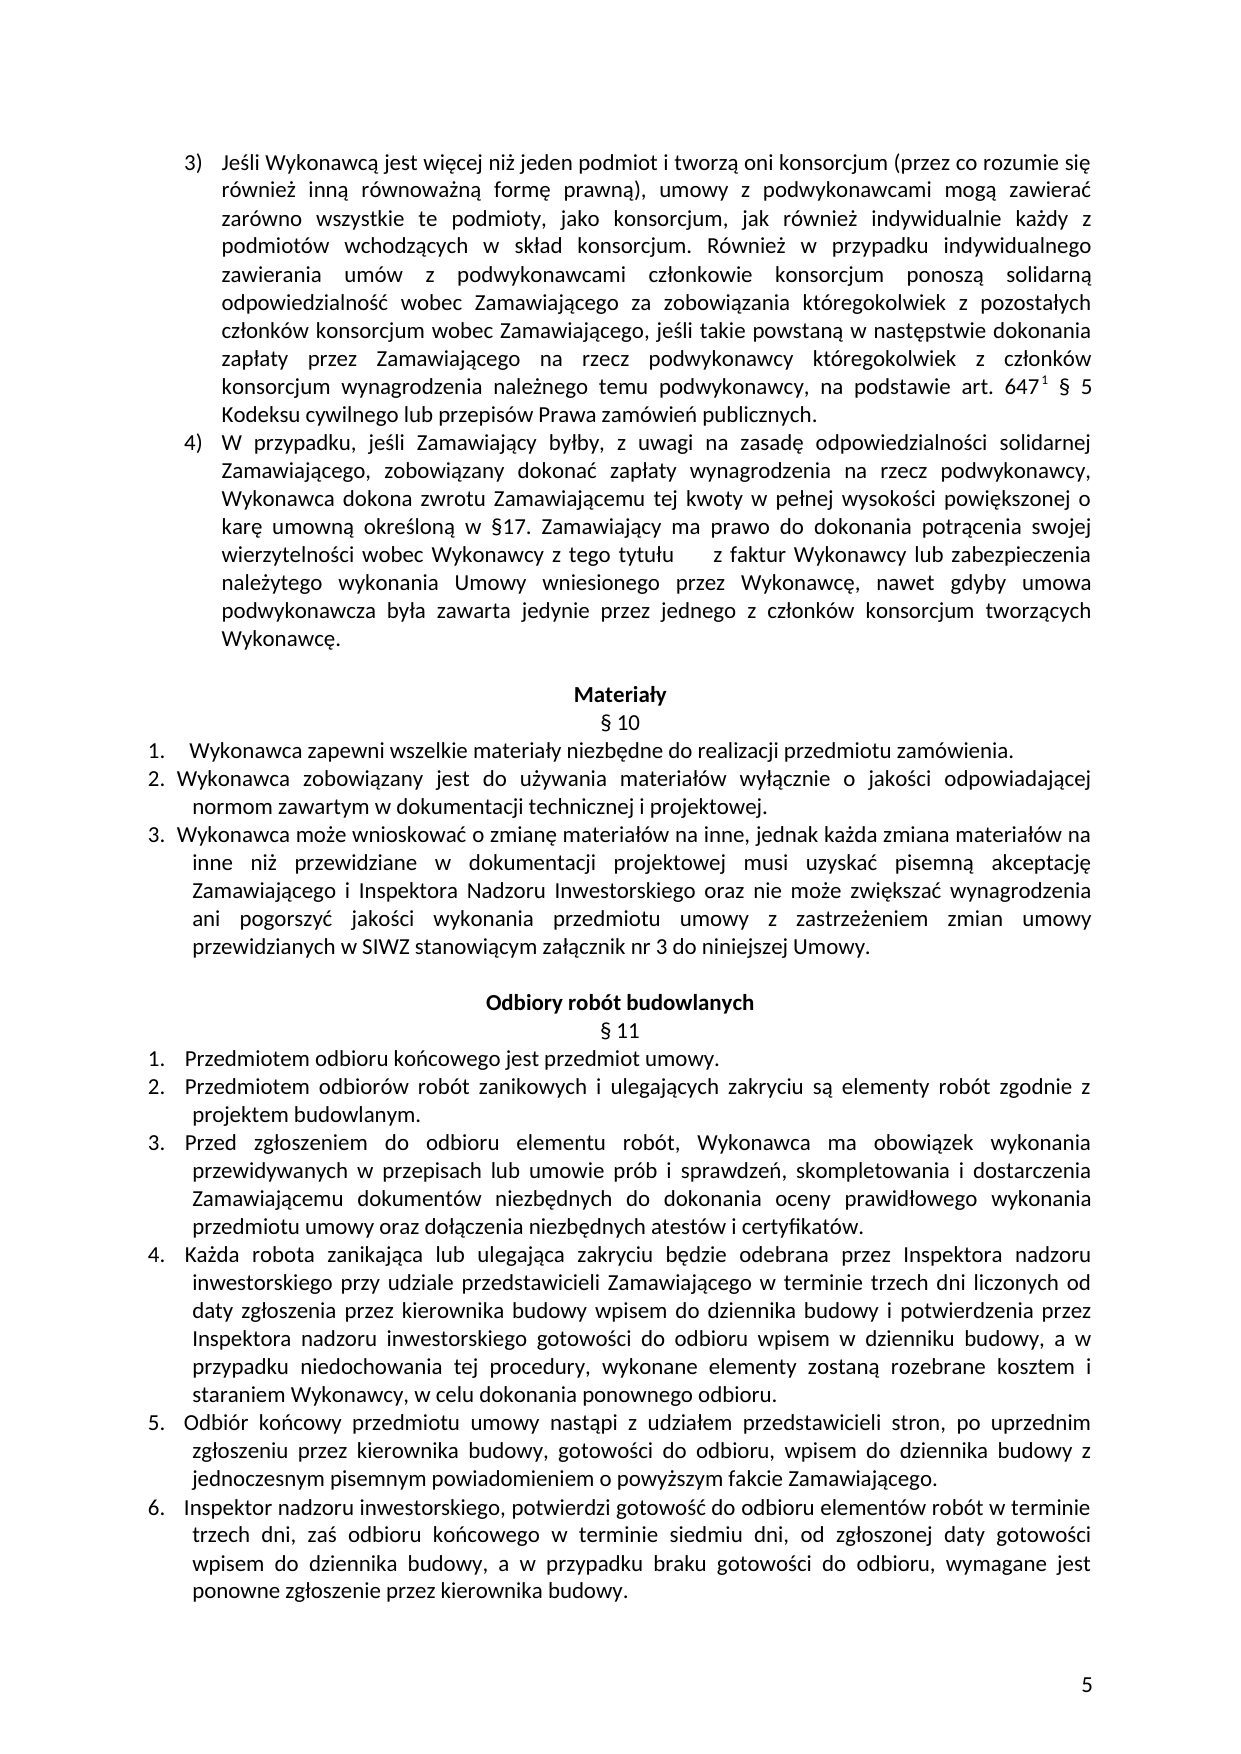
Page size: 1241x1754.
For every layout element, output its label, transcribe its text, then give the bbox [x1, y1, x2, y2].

list Przed zgłoszeniem do odbioru elementu robót, Wykonawca ma obowiązek wykonania przewidywanych w przepisach lub umowie prób i sprawdzeń, skompletowania i dostarczenia Zamawiającemu dokumentów niezbędnych do dokonania oceny prawidłowego wykonania przedmiotu umowy oraz dołączenia niezbędnych atestów i certyfikatów. [148, 1128, 1093, 1240]
text Materiały [148, 680, 1093, 708]
list Odbiór końcowy przedmiotu umowy nastąpi z udziałem przedstawicieli stron, po uprzednim zgłoszeniu przez kierownika budowy, gotowości do odbioru, wpisem do dziennika budowy z jednoczesnym pisemnym powiadomieniem o powyższym fakcie Zamawiającego. [148, 1408, 1093, 1493]
text § 10 [148, 708, 1093, 736]
list Wykonawca zobowiązany jest do używania materiałów wyłącznie o jakości odpowiadającej normom zawartym w dokumentacji technicznej i projektowej. [148, 764, 1093, 820]
list Każda robota zanikająca lub ulegająca zakryciu będzie odebrana przez Inspektora nadzoru inwestorskiego przy udziale przedstawicieli Zamawiającego w terminie trzech dni liczonych od daty zgłoszenia przez kierownika budowy wpisem do dziennika budowy i potwierdzenia przez Inspektora nadzoru inwestorskiego gotowości do odbioru wpisem w dzienniku budowy, a w przypadku niedochowania tej procedury, wykonane elementy zostaną rozebrane kosztem i staraniem Wykonawcy, w celu dokonania ponownego odbioru. [148, 1240, 1093, 1408]
list W przypadku, jeśli Zamawiający byłby, z uwagi na zasadę odpowiedzialności solidarnej Zamawiającego, zobowiązany dokonać zapłaty wynagrodzenia na rzecz podwykonawcy, Wykonawca dokona zwrotu Zamawiającemu tej kwoty w pełnej wysokości powiększonej o karę umowną określoną w §17. Zamawiający ma prawo do dokonania potrącenia swojej wierzytelności wobec Wykonawcy z tego tytułu z faktur Wykonawcy lub zabezpieczenia należytego wykonania Umowy wniesionego przez Wykonawcę, nawet gdyby umowa podwykonawcza była zawarta jedynie przez jednego z członków konsorcjum tworzących Wykonawcę. [184, 428, 1093, 652]
list Przedmiotem odbiorów robót zanikowych i ulegających zakryciu są elementy robót zgodnie z projektem budowlanym. [148, 1072, 1093, 1128]
list Przedmiotem odbioru końcowego jest przedmiot umowy. [148, 1044, 1093, 1072]
text § 11 [148, 1016, 1092, 1044]
text Odbiory robót budowlanych [148, 988, 1093, 1016]
list Inspektor nadzoru inwestorskiego, potwierdzi gotowość do odbioru elementów robót w terminie trzech dni, zaś odbioru końcowego w terminie siedmiu dni, od zgłoszonej daty gotowości wpisem do dziennika budowy, a w przypadku braku gotowości do odbioru, wymagane jest ponowne zgłoszenie przez kierownika budowy. [148, 1493, 1093, 1605]
list Wykonawca zapewni wszelkie materiały niezbędne do realizacji przedmiotu zamówienia. [148, 736, 1093, 764]
list Wykonawca może wnioskować o zmianę materiałów na inne, jednak każda zmiana materiałów na inne niż przewidziane w dokumentacji projektowej musi uzyskać pisemną akceptację Zamawiającego i Inspektora Nadzoru Inwestorskiego oraz nie może zwiększać wynagrodzenia ani pogorszyć jakości wykonania przedmiotu umowy z zastrzeżeniem zmian umowy przewidzianych w SIWZ stanowiącym załącznik nr 3 do niniejszej Umowy. [148, 820, 1093, 960]
list Jeśli Wykonawcą jest więcej niż jeden podmiot i tworzą oni konsorcjum (przez co rozumie się również inną równoważną formę prawną), umowy z podwykonawcami mogą zawierać zarówno wszystkie te podmioty, jako konsorcjum, jak również indywidualnie każdy z podmiotów wchodzących w skład konsorcjum. Również w przypadku indywidualnego zawierania umów z podwykonawcami członkowie konsorcjum ponoszą solidarną odpowiedzialność wobec Zamawiającego za zobowiązania któregokolwiek z pozostałych członków konsorcjum wobec Zamawiającego, jeśli takie powstaną w następstwie dokonania zapłaty przez Zamawiającego na rzecz podwykonawcy któregokolwiek z członków konsorcjum wynagrodzenia należnego temu podwykonawcy, na podstawie art. 6471 § 5 Kodeksu cywilnego lub przepisów Prawa zamówień publicznych. [184, 148, 1093, 428]
